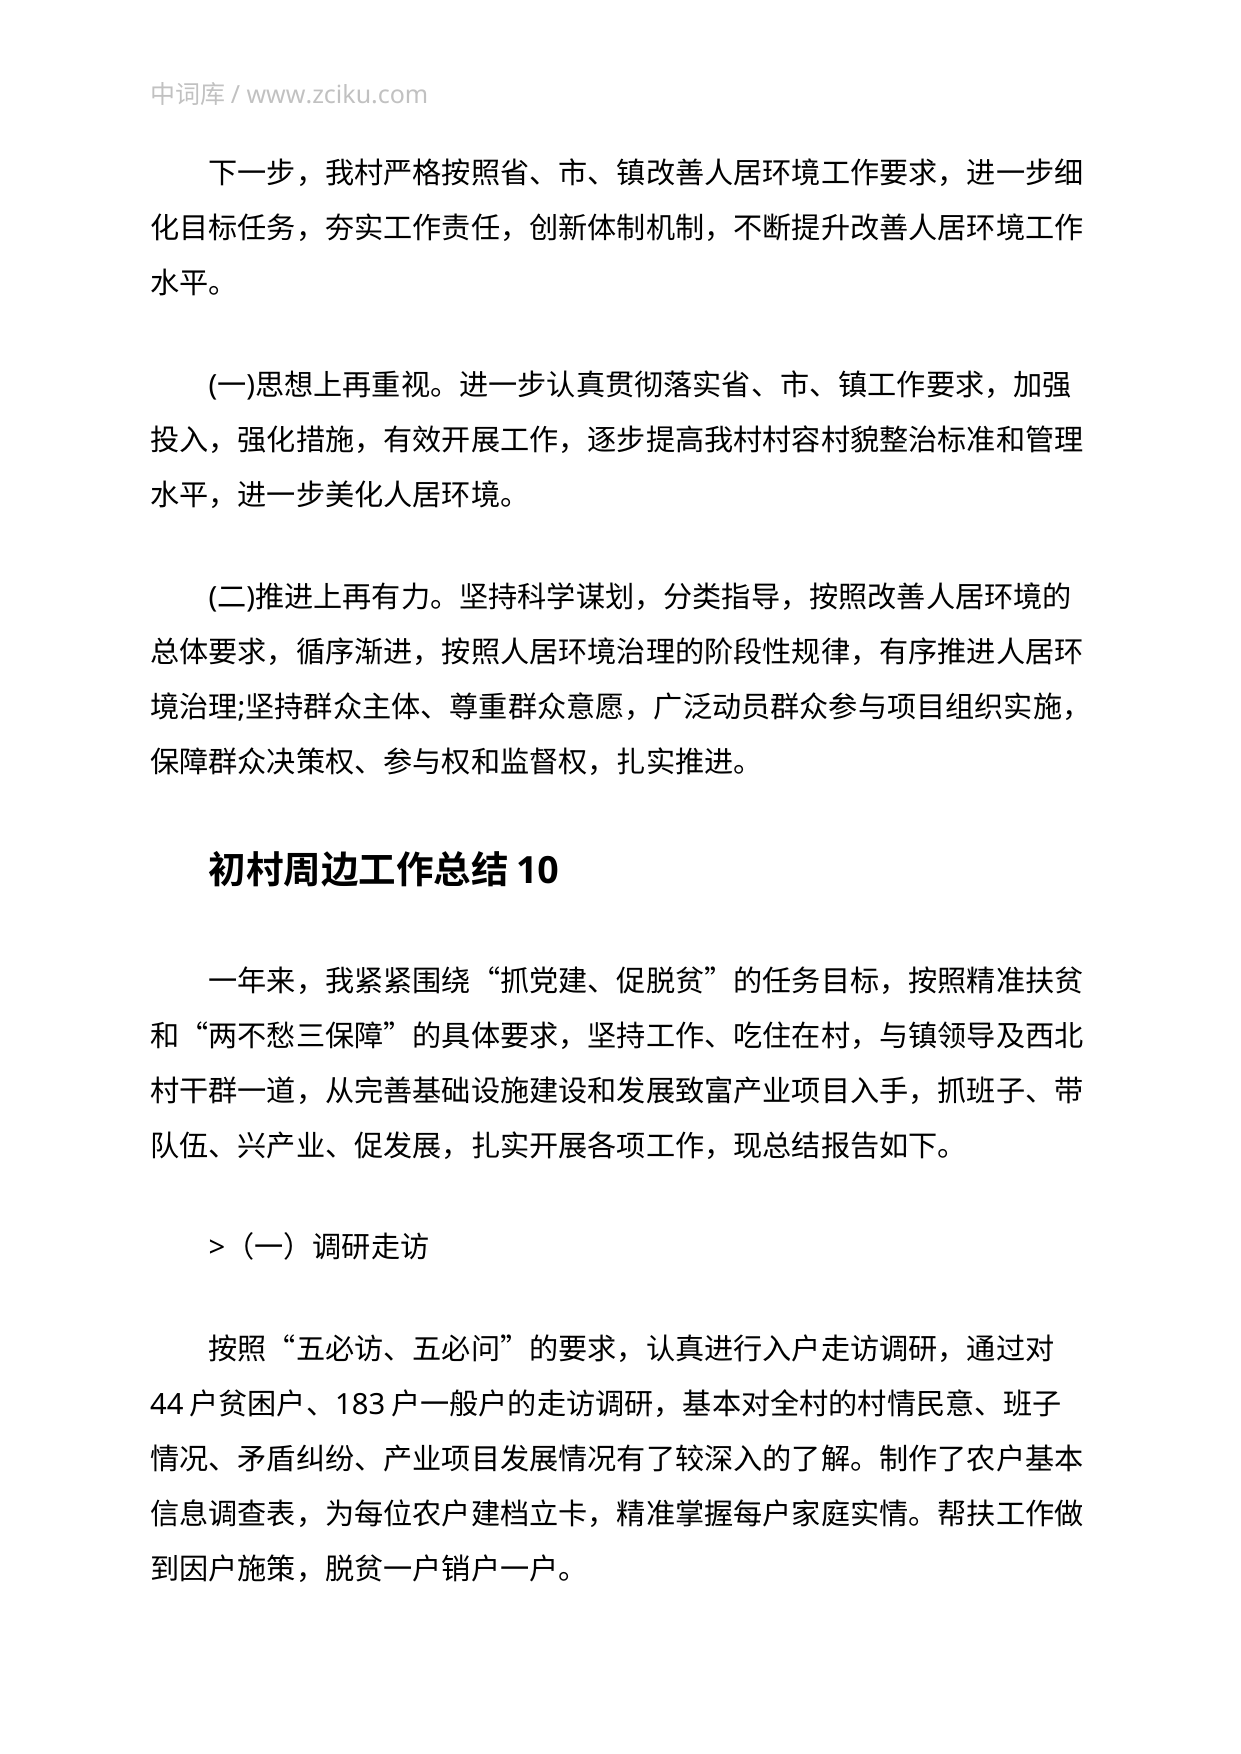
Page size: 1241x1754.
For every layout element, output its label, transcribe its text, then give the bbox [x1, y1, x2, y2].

text 一年来，我紧紧围绕“抓党建、促脱贫”的任务目标，按照精准扶贫和“两不愁三保障”的具体要求，坚持工作、吃住在村，与镇领导及西北村干群一道，从完善基础设施建设和发展致富产业项目入手，抓班子、带队伍、兴产业、促发展，扎实开展各项工作，现总结报告如下。 [150, 957, 1090, 1164]
text (一)思想上再重视。进一步认真贯彻落实省、市、镇工作要求，加强投入，强化措施，有效开展工作，逐步提高我村村容村貌整治标准和管理水平，进一步美化人居环境。 [150, 362, 1090, 514]
text 按照“五必访、五必问”的要求，认真进行入户走访调研，通过对44户贫困户、183户一般户的走访调研，基本对全村的村情民意、班子情况、矛盾纠纷、产业项目发展情况有了较深入的了解。制作了农户基本信息调查表，为每位农户建档立卡，精准掌握每户家庭实情。帮扶工作做到因户施策，脱贫一户销户一户。 [150, 1326, 1090, 1588]
text 初村周边工作总结10 [150, 840, 1090, 894]
text >（一）调研走访 [150, 1224, 1090, 1266]
text (二)推进上再有力。坚持科学谋划，分类指导，按照改善人居环境的总体要求，循序渐进，按照人居环境治理的阶段性规律，有序推进人居环境治理;坚持群众主体、尊重群众意愿，广泛动员群众参与项目组织实施，保障群众决策权、参与权和监督权，扎实推进。 [150, 573, 1090, 780]
text 下一步，我村严格按照省、市、镇改善人居环境工作要求，进一步细化目标任务，夯实工作责任，创新体制机制，不断提升改善人居环境工作水平。 [150, 150, 1090, 302]
